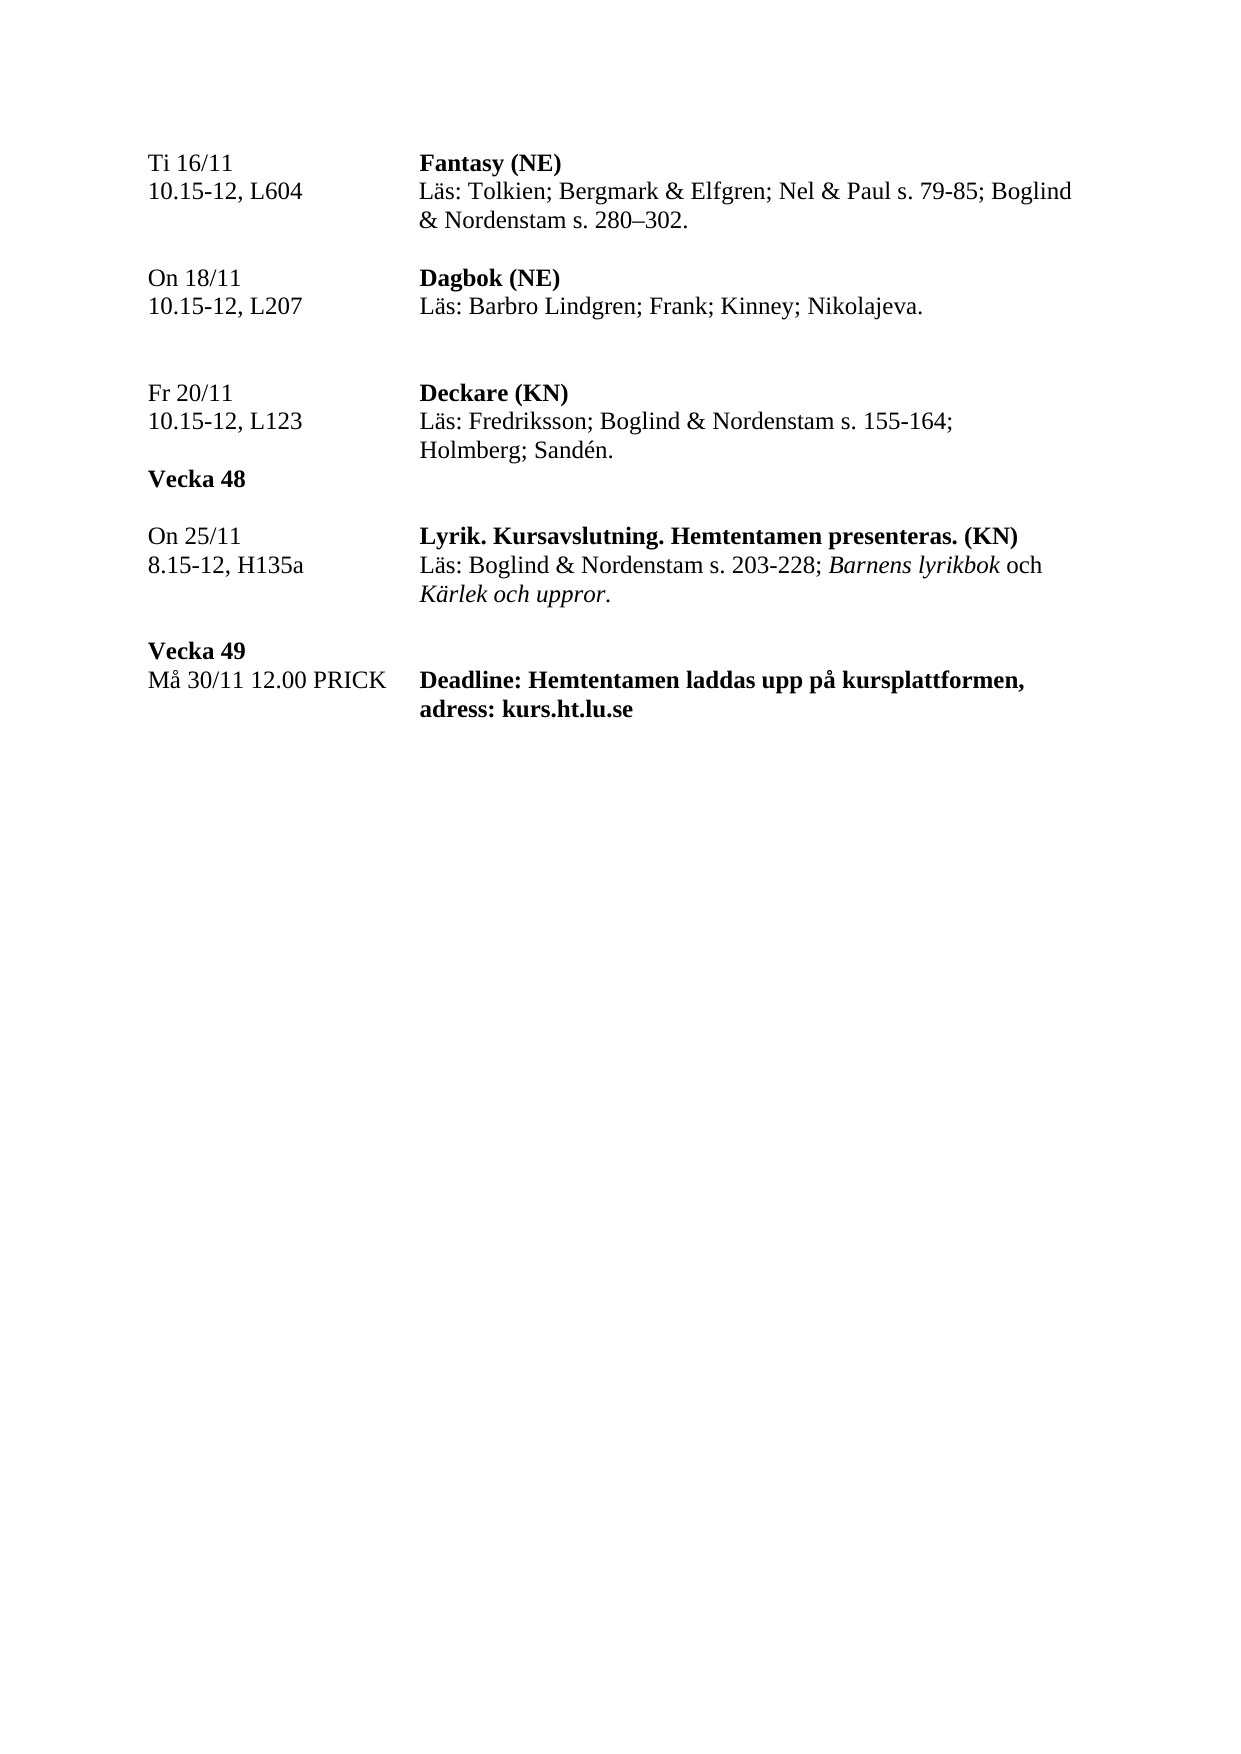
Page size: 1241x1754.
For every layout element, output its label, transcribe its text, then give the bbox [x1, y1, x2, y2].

text Ti 16/11 Fantasy (NE) [148, 148, 1093, 176]
text Vecka 49 [148, 636, 1093, 665]
text On 18/11 Dagbok (NE) [148, 263, 1093, 291]
text Må 30/11 12.00 PRICK Deadline: Hemtentamen laddas upp på kursplattformen, [148, 665, 1093, 694]
text Kärlek och uppror. [148, 579, 1093, 608]
text adress: kurs.ht.lu.se [148, 694, 1093, 723]
text On 25/11 Lyrik. Kursavslutning. Hemtentamen presenteras. (KN) [148, 521, 1093, 550]
text Holmberg; Sandén. [148, 435, 1093, 464]
text Fr 20/11 Deckare (KN) [148, 378, 1093, 406]
text Vecka 48 [148, 464, 1093, 493]
text 8.15-12, H135a Läs: Boglind & Nordenstam s. 203-228; Barnens lyrikbok och [148, 550, 1093, 579]
text 10.15-12, L207 Läs: Barbro Lindgren; Frank; Kinney; Nikolajeva. [148, 291, 1093, 320]
text 10.15-12, L123 Läs: Fredriksson; Boglind & Nordenstam s. 155-164; [148, 406, 1093, 435]
text 10.15-12, L604 Läs: Tolkien; Bergmark & Elfgren; Nel & Paul s. 79-85; Boglind & Nordenstam s. 280–302. [148, 176, 1093, 234]
